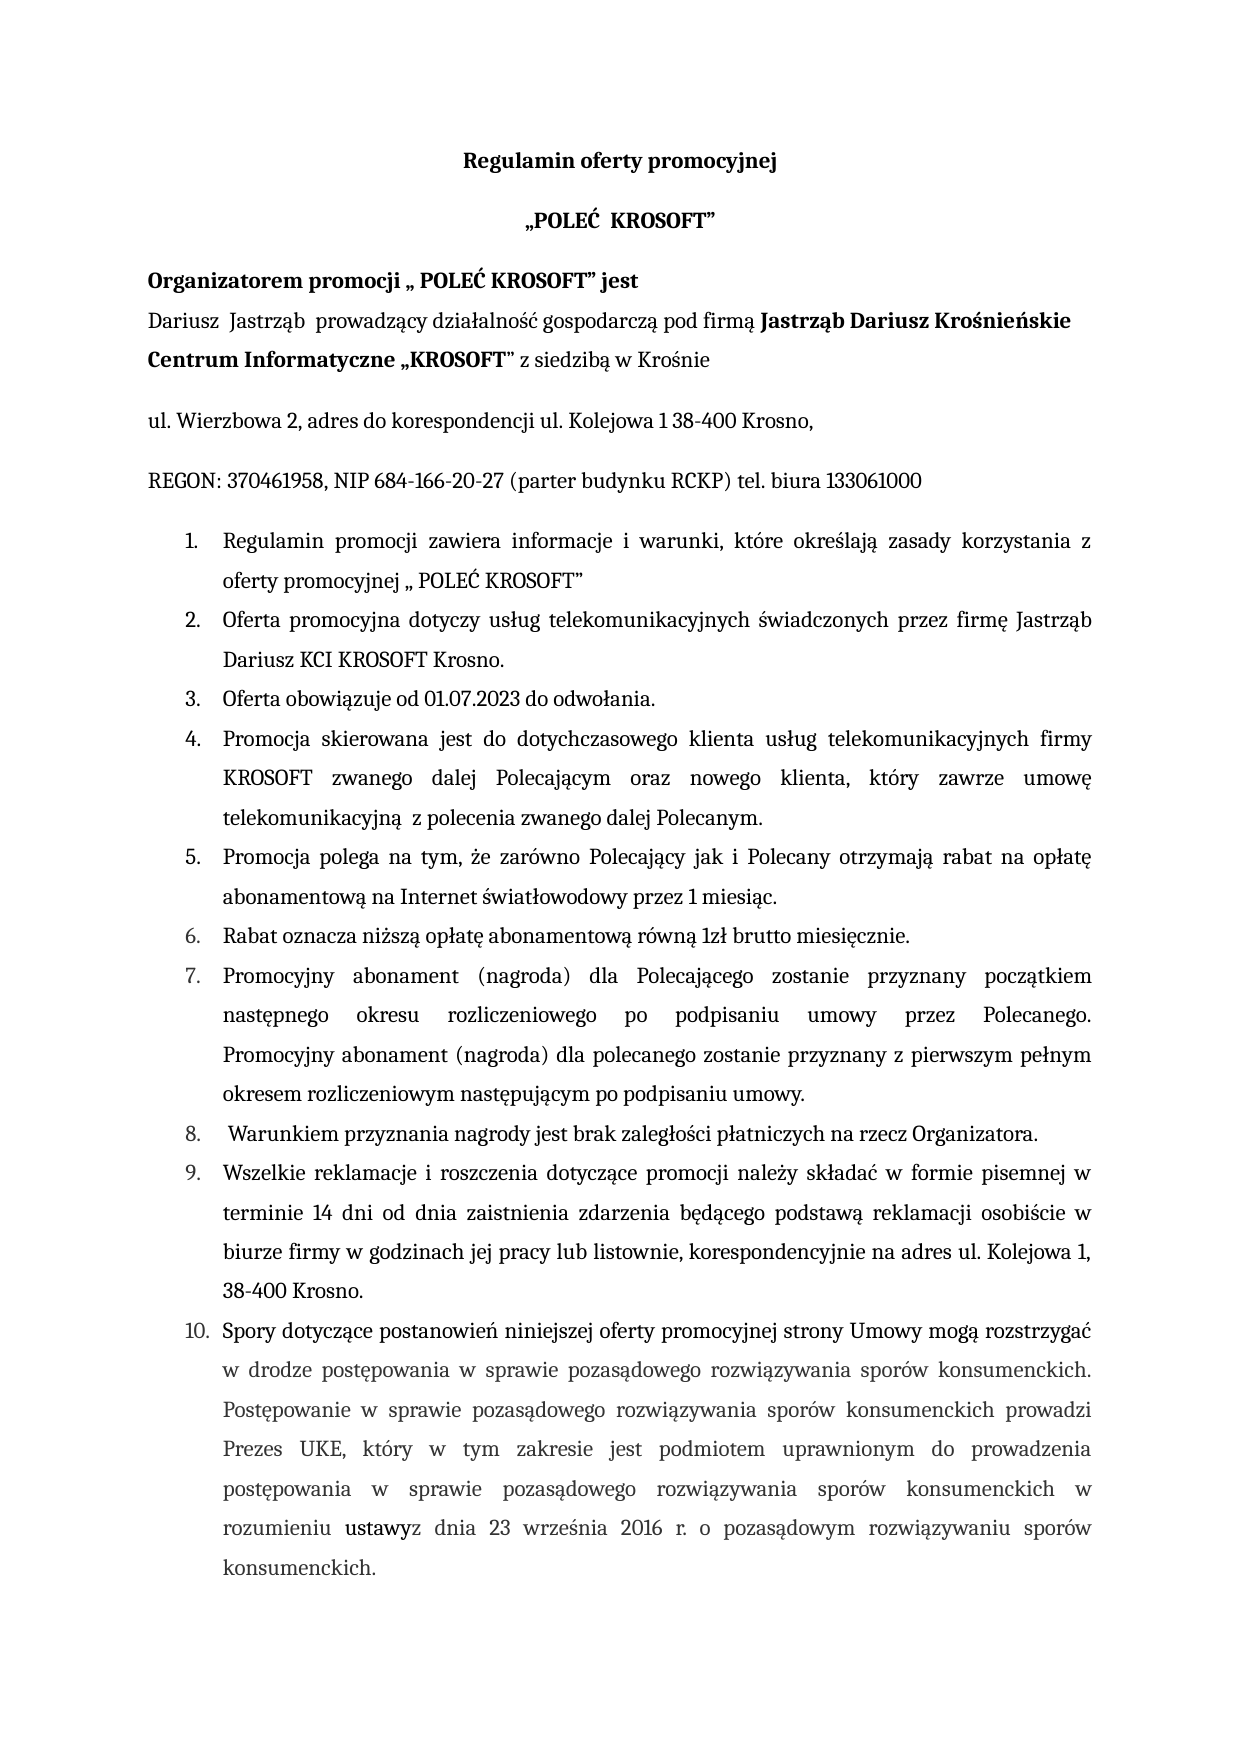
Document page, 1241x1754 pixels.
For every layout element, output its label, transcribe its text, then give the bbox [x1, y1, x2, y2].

text Regulamin oferty promocyjnej [148, 148, 1093, 174]
list Oferta obowiązuje od 01.07.2023 do odwołania. [185, 686, 1093, 712]
list Promocja polega na tym, że zarówno Polecający jak i Polecany otrzymają rabat na opłatę abonamentową na Internet światłowodowy przez 1 miesiąc. [185, 844, 1093, 910]
list Promocyjny abonament (nagroda) dla Polecającego zostanie przyznany początkiem następnego okresu rozliczeniowego po podpisaniu umowy przez Polecanego. Promocyjny abonament (nagroda) dla polecanego zostanie przyznany z pierwszym pełnym okresem rozliczeniowym następującym po podpisaniu umowy. [185, 962, 1093, 1107]
text REGON: 370461958, NIP 684-166-20-27 (parter budynku RCKP) tel. biura 133061000 [148, 468, 1093, 494]
list Rabat oznacza niższą opłatę abonamentową równą 1zł brutto miesięcznie. [185, 923, 1093, 949]
list Warunkiem przyznania nagrody jest brak zaległości płatniczych na rzecz Organizatora. [185, 1120, 1093, 1147]
list Wszelkie reklamacje i roszczenia dotyczące promocji należy składać w formie pisemnej w terminie 14 dni od dnia zaistnienia zdarzenia będącego podstawą reklamacji osobiście w biurze firmy w godzinach jej pracy lub listownie, korespondencyjnie na adres ul. Kolejowa 1, 38-400 Krosno. [185, 1160, 1093, 1304]
list Promocja skierowana jest do dotychczasowego klienta usług telekomunikacyjnych firmy KROSOFT zwanego dalej Polecającym oraz nowego klienta, który zawrze umowę telekomunikacyjną z polecenia zwanego dalej Polecanym. [185, 726, 1093, 831]
text ul. Wierzbowa 2, adres do korespondencji ul. Kolejowa 1 38-400 Krosno, [148, 407, 1093, 434]
text „POLEĆ KROSOFT” [148, 208, 1093, 234]
text Organizatorem promocji „ POLEĆ KROSOFT” jest Dariusz Jastrząb prowadzący działalność gospodarczą pod firmą Jastrząb Dariusz Krośnieńskie Centrum Informatyczne „KROSOFT” z siedzibą w Krośnie [148, 268, 1093, 373]
list Oferta promocyjna dotyczy usług telekomunikacyjnych świadczonych przez firmę Jastrząb Dariusz KCI KROSOFT Krosno. [185, 607, 1093, 673]
list Spory dotyczące postanowień niniejszej oferty promocyjnej strony Umowy mogą rozstrzygać w drodze postępowania w sprawie pozasądowego rozwiązywania sporów konsumenckich. Postępowanie w sprawie pozasądowego rozwiązywania sporów konsumenckich prowadzi Prezes UKE, który w tym zakresie jest podmiotem uprawnionym do prowadzenia postępowania w sprawie pozasądowego rozwiązywania sporów konsumenckich w rozumieniu ustawyz dnia 23 września 2016 r. o pozasądowym rozwiązywaniu sporów konsumenckich. [185, 1318, 1093, 1581]
list Regulamin promocji zawiera informacje i warunki, które określają zasady korzystania z oferty promocyjnej „ POLEĆ KROSOFT” [185, 528, 1093, 594]
